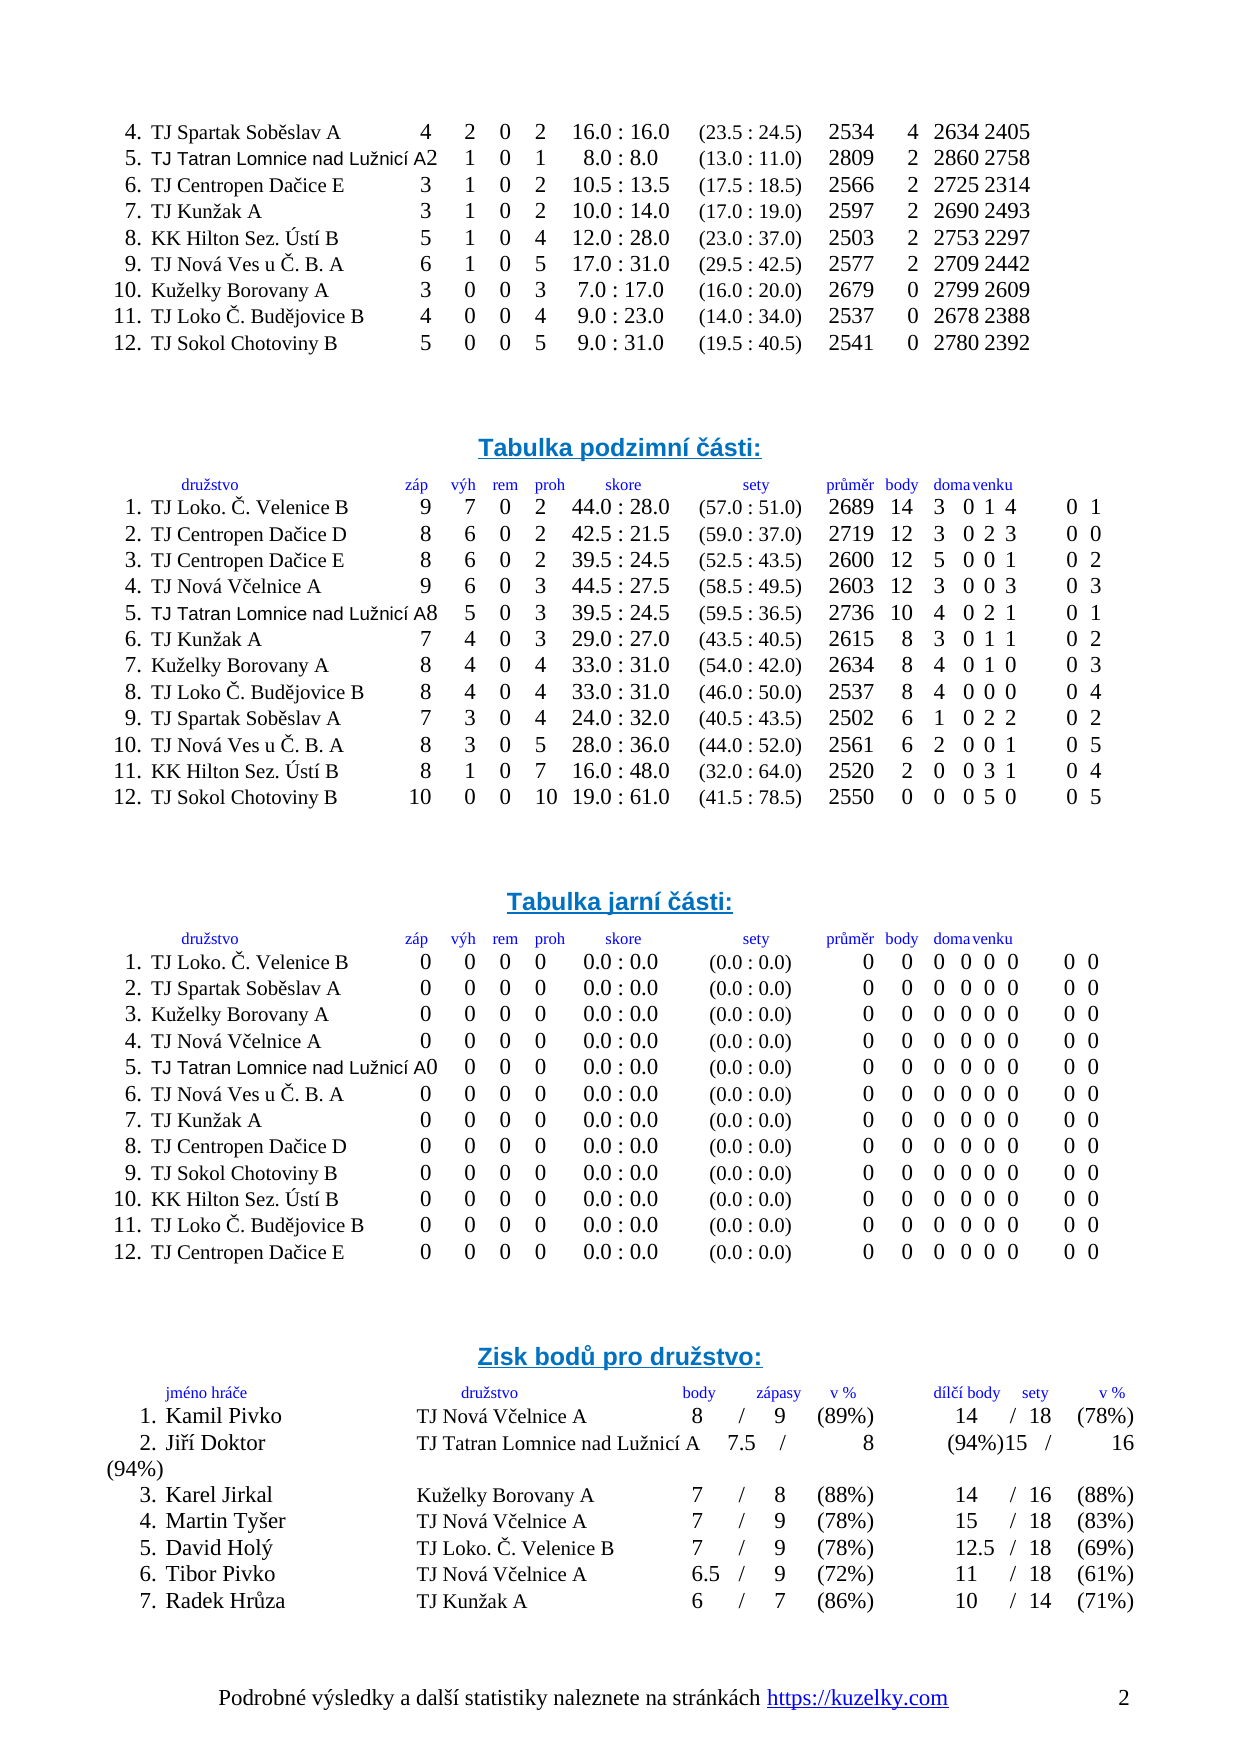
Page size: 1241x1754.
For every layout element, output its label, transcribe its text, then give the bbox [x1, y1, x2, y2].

text 3. Kuželky Borovany A 0 0 0 0 0.0 : 0.0 (0.0 : 0.0) 0 0 0 0 0 0 0 0 [106, 1001, 1134, 1027]
text jméno hráče družstvo body zápasy v % dílčí body sety v % [106, 1383, 1134, 1402]
text 7. TJ Kunžak A 3 1 0 2 10.0 : 14.0 (17.0 : 19.0) 2597 2 2690 2493 [106, 197, 1134, 223]
text 8. TJ Loko Č. Budějovice B 8 4 0 4 33.0 : 31.0 (46.0 : 50.0) 2537 8 4 0 0 0 0 4 [106, 678, 1134, 704]
text 2. TJ Spartak Soběslav A 0 0 0 0 0.0 : 0.0 (0.0 : 0.0) 0 0 0 0 0 0 0 0 [106, 974, 1134, 1001]
text 4. TJ Nová Včelnice A 0 0 0 0 0.0 : 0.0 (0.0 : 0.0) 0 0 0 0 0 0 0 0 [106, 1027, 1134, 1053]
text 6. TJ Centropen Dačice E 3 1 0 2 10.5 : 13.5 (17.5 : 18.5) 2566 2 2725 2314 [106, 171, 1134, 197]
text 5. TJ Tatran Lomnice nad Lužnicí A 0 0 0 0 0.0 : 0.0 (0.0 : 0.0) 0 0 0 0 0 0 0 0 [106, 1053, 1134, 1079]
text 11. TJ Loko Č. Budějovice B 0 0 0 0 0.0 : 0.0 (0.0 : 0.0) 0 0 0 0 0 0 0 0 [106, 1211, 1134, 1238]
text 10. KK Hilton Sez. Ústí B 0 0 0 0 0.0 : 0.0 (0.0 : 0.0) 0 0 0 0 0 0 0 0 [106, 1185, 1134, 1211]
text Tabulka podzimní části: [94, 433, 1145, 462]
text 12. TJ Centropen Dačice E 0 0 0 0 0.0 : 0.0 (0.0 : 0.0) 0 0 0 0 0 0 0 0 [106, 1238, 1134, 1264]
text 1. Kamil Pivko TJ Nová Včelnice A 8 / 9 (89%) 14 / 18 (78%) [106, 1402, 1134, 1428]
text 7. Radek Hrůza TJ Kunžak A 6 / 7 (86%) 10 / 14 (71%) [106, 1587, 1134, 1613]
text družstvo záp výh rem proh skore sety průměr body doma venku [106, 929, 1134, 948]
text 1. TJ Loko. Č. Velenice B 0 0 0 0 0.0 : 0.0 (0.0 : 0.0) 0 0 0 0 0 0 0 0 [106, 948, 1134, 974]
text 5. David Holý TJ Loko. Č. Velenice B 7 / 9 (78%) 12.5 / 18 (69%) [106, 1534, 1134, 1560]
text 2. TJ Centropen Dačice D 8 6 0 2 42.5 : 21.5 (59.0 : 37.0) 2719 12 3 0 2 3 0 0 [106, 520, 1134, 546]
text 9. TJ Sokol Chotoviny B 0 0 0 0 0.0 : 0.0 (0.0 : 0.0) 0 0 0 0 0 0 0 0 [106, 1159, 1134, 1185]
text 10. TJ Nová Ves u Č. B. A 8 3 0 5 28.0 : 36.0 (44.0 : 52.0) 2561 6 2 0 0 1 0 5 [106, 731, 1134, 757]
text 11. TJ Loko Č. Budějovice B 4 0 0 4 9.0 : 23.0 (14.0 : 34.0) 2537 0 2678 2388 [106, 303, 1134, 329]
text 12. TJ Sokol Chotoviny B 10 0 0 10 19.0 : 61.0 (41.5 : 78.5) 2550 0 0 0 5 0 0 5 [106, 783, 1134, 810]
text 3. TJ Centropen Dačice E 8 6 0 2 39.5 : 24.5 (52.5 : 43.5) 2600 12 5 0 0 1 0 2 [106, 546, 1134, 572]
text družstvo záp výh rem proh skore sety průměr body doma venku [106, 474, 1134, 493]
text 12. TJ Sokol Chotoviny B 5 0 0 5 9.0 : 31.0 (19.5 : 40.5) 2541 0 2780 2392 [106, 329, 1134, 355]
text 8. TJ Centropen Dačice D 0 0 0 0 0.0 : 0.0 (0.0 : 0.0) 0 0 0 0 0 0 0 0 [106, 1132, 1134, 1159]
text 7. Kuželky Borovany A 8 4 0 4 33.0 : 31.0 (54.0 : 42.0) 2634 8 4 0 1 0 0 3 [106, 652, 1134, 678]
text 9. TJ Nová Ves u Č. B. A 6 1 0 5 17.0 : 31.0 (29.5 : 42.5) 2577 2 2709 2442 [106, 250, 1134, 276]
text 10. Kuželky Borovany A 3 0 0 3 7.0 : 17.0 (16.0 : 20.0) 2679 0 2799 2609 [106, 276, 1134, 303]
text 9. TJ Spartak Soběslav A 7 3 0 4 24.0 : 32.0 (40.5 : 43.5) 2502 6 1 0 2 2 0 2 [106, 704, 1134, 731]
text 7. TJ Kunžak A 0 0 0 0 0.0 : 0.0 (0.0 : 0.0) 0 0 0 0 0 0 0 0 [106, 1106, 1134, 1132]
text 2. Jiří Doktor TJ Tatran Lomnice nad Lužnicí A 7.5 / 8 (94%) 15 / 16 (94%) [106, 1428, 1134, 1481]
text Zisk bodů pro družstvo: [94, 1342, 1145, 1371]
text 3. Karel Jirkal Kuželky Borovany A 7 / 8 (88%) 14 / 16 (88%) [106, 1481, 1134, 1508]
text 8. KK Hilton Sez. Ústí B 5 1 0 4 12.0 : 28.0 (23.0 : 37.0) 2503 2 2753 2297 [106, 223, 1134, 250]
text 6. TJ Kunžak A 7 4 0 3 29.0 : 27.0 (43.5 : 40.5) 2615 8 3 0 1 1 0 2 [106, 625, 1134, 652]
text 11. KK Hilton Sez. Ústí B 8 1 0 7 16.0 : 48.0 (32.0 : 64.0) 2520 2 0 0 3 1 0 4 [106, 757, 1134, 783]
text 4. Martin Tyšer TJ Nová Včelnice A 7 / 9 (78%) 15 / 18 (83%) [106, 1508, 1134, 1534]
text 4. TJ Nová Včelnice A 9 6 0 3 44.5 : 27.5 (58.5 : 49.5) 2603 12 3 0 0 3 0 3 [106, 572, 1134, 599]
text 6. TJ Nová Ves u Č. B. A 0 0 0 0 0.0 : 0.0 (0.0 : 0.0) 0 0 0 0 0 0 0 0 [106, 1079, 1134, 1106]
text 1. TJ Loko. Č. Velenice B 9 7 0 2 44.0 : 28.0 (57.0 : 51.0) 2689 14 3 0 1 4 0 1 [106, 493, 1134, 520]
text 5. TJ Tatran Lomnice nad Lužnicí A 8 5 0 3 39.5 : 24.5 (59.5 : 36.5) 2736 10 4 0 2 1 0 1 [106, 599, 1134, 625]
text 6. Tibor Pivko TJ Nová Včelnice A 6.5 / 9 (72%) 11 / 18 (61%) [106, 1560, 1134, 1587]
text 5. TJ Tatran Lomnice nad Lužnicí A 2 1 0 1 8.0 : 8.0 (13.0 : 11.0) 2809 2 2860 2758 [106, 144, 1134, 171]
text Tabulka jarní části: [94, 887, 1145, 916]
text 4. TJ Spartak Soběslav A 4 2 0 2 16.0 : 16.0 (23.5 : 24.5) 2534 4 2634 2405 [106, 118, 1134, 144]
